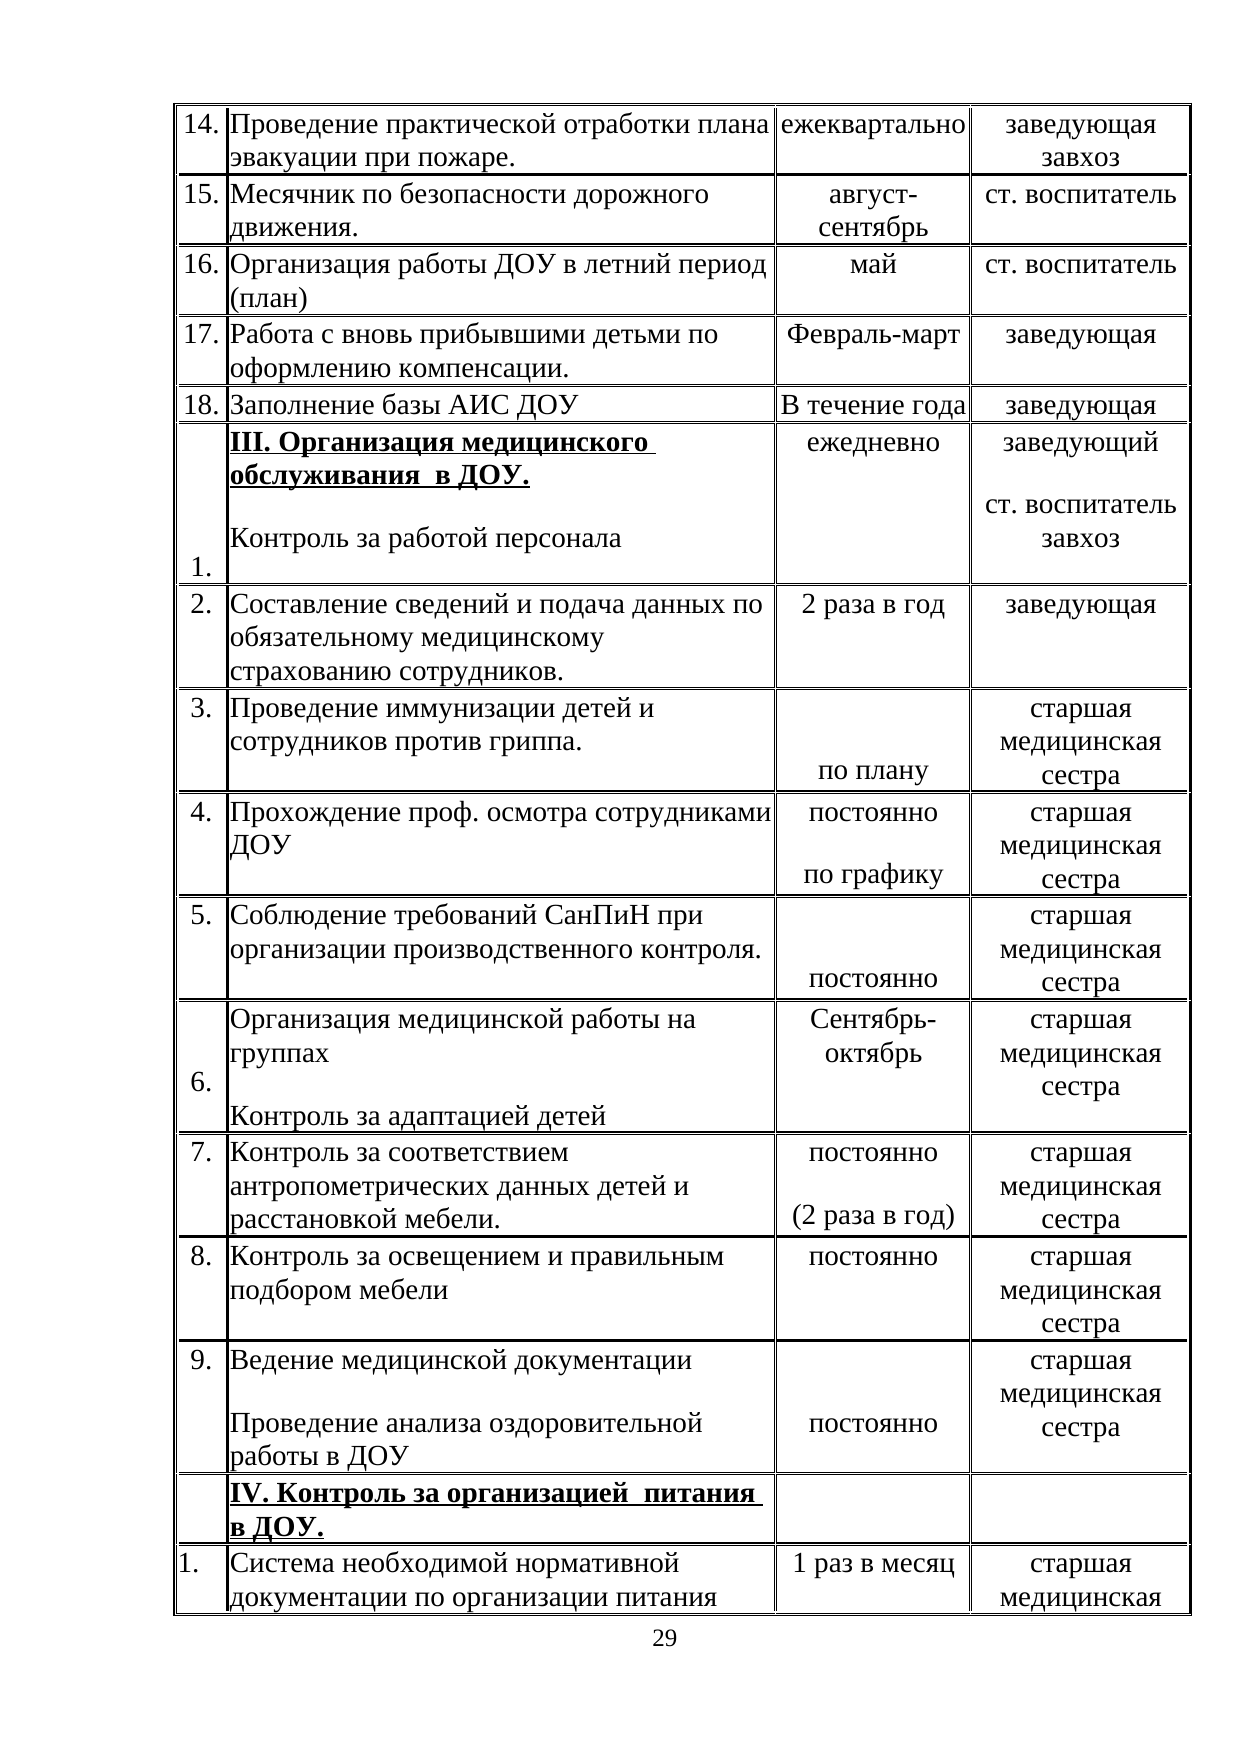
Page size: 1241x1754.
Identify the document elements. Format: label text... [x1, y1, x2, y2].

table_cell Сентябрь-октябрь [777, 1002, 969, 1131]
table_cell IV. Контроль за организацией питания в ДОУ. [229, 1475, 774, 1542]
table_cell [971, 1472, 1191, 1542]
table_cell 5. [177, 894, 226, 998]
table_cell заведующий ст. воспитатель завхоз [971, 421, 1191, 583]
table_cell старшая медицинская сестра [972, 1339, 1189, 1472]
table_cell В течение года [777, 387, 969, 421]
table_cell 9. [177, 1339, 226, 1472]
table_cell старшая медицинская сестра [972, 790, 1190, 894]
table_cell Заполнение базы АИС ДОУ [229, 387, 774, 421]
table_cell 1. [175, 421, 227, 583]
table_cell старшая медицинская сестра [971, 687, 1191, 790]
table_cell Организация медицинской работы на группах Контроль за адаптацией детей [229, 1002, 774, 1131]
table_cell старшая медицинская сестра [972, 998, 1190, 1131]
table_cell ежеквартально [776, 106, 971, 173]
table_cell Работа с вновь прибывшими детьми по оформлению компенсации. [229, 317, 774, 384]
table_cell 1 раз в месяц [776, 1546, 971, 1612]
table_cell III. Организация медицинского обслуживания в ДОУ. Контроль за работой персонала [229, 424, 774, 583]
table_cell 18. [175, 384, 227, 421]
table_cell 17. [177, 314, 226, 384]
table_cell Месячник по безопасности дорожного движения. [229, 176, 774, 243]
table_cell август-сентябрь [777, 176, 969, 243]
table_cell заведующая [972, 314, 1190, 384]
table_cell Проведение иммунизации детей и сотрудников против гриппа. [229, 690, 774, 790]
table_cell по плану [777, 690, 969, 790]
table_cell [229, 1546, 776, 1612]
table_cell [777, 1475, 969, 1542]
table_cell 2 раза в год [777, 586, 969, 687]
table_cell Февраль-март [777, 317, 969, 384]
table_cell 8. [177, 1235, 226, 1339]
table_cell Соблюдение требований СанПиН при организации производственного контроля. [229, 898, 774, 998]
table_cell заведующая завхоз [971, 106, 1189, 173]
table_cell 4. [177, 790, 226, 894]
table_cell постоянно [777, 1238, 969, 1339]
table_cell заведующая [971, 583, 1191, 687]
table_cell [971, 1542, 1190, 1612]
table_cell Ведение медицинской документации Проведение анализа оздоровительной работы в ДОУ [229, 1342, 774, 1472]
table_cell Составление сведений и подача данных по обязательному медицинскому страхованию сотрудников. [229, 586, 774, 687]
table_cell постоянно [777, 898, 969, 998]
table_cell 1. [177, 1542, 227, 1612]
table_cell ст. воспитатель [972, 173, 1191, 243]
table_cell Прохождение проф. осмотра сотрудниками ДОУ [229, 794, 774, 894]
table_cell ежедневно [777, 424, 969, 583]
table_cell ст. воспитатель [972, 243, 1190, 313]
table_cell старшая медицинская сестра [972, 1131, 1190, 1235]
table_cell Организация работы ДОУ в летний период (план) [229, 247, 774, 313]
table_cell постоянно [777, 1342, 969, 1472]
table_cell 15. [175, 173, 226, 243]
table_cell заведующая [971, 384, 1191, 421]
table_cell [175, 1472, 227, 1542]
table_cell 14. [177, 106, 227, 173]
table_cell 3. [175, 687, 227, 790]
table_cell старшая медицинская сестра [972, 1235, 1189, 1339]
table_cell 7. [177, 1131, 226, 1235]
table_cell Контроль за соответствием антропометрических данных детей и расстановкой мебели. [229, 1135, 774, 1235]
table_cell 6. [177, 998, 226, 1131]
table_cell постоянно по графику [777, 794, 969, 894]
table_cell старшая медицинская сестра [972, 894, 1190, 998]
table_cell постоянно (2 раза в год) [777, 1135, 969, 1235]
table_cell май [777, 247, 969, 313]
table_cell Контроль за освещением и правильным подбором мебели [229, 1238, 774, 1339]
table_cell 2. [175, 583, 227, 687]
table_cell Проведение практической отработки плана эвакуации при пожаре. [227, 106, 776, 173]
table_cell 16. [177, 243, 226, 313]
